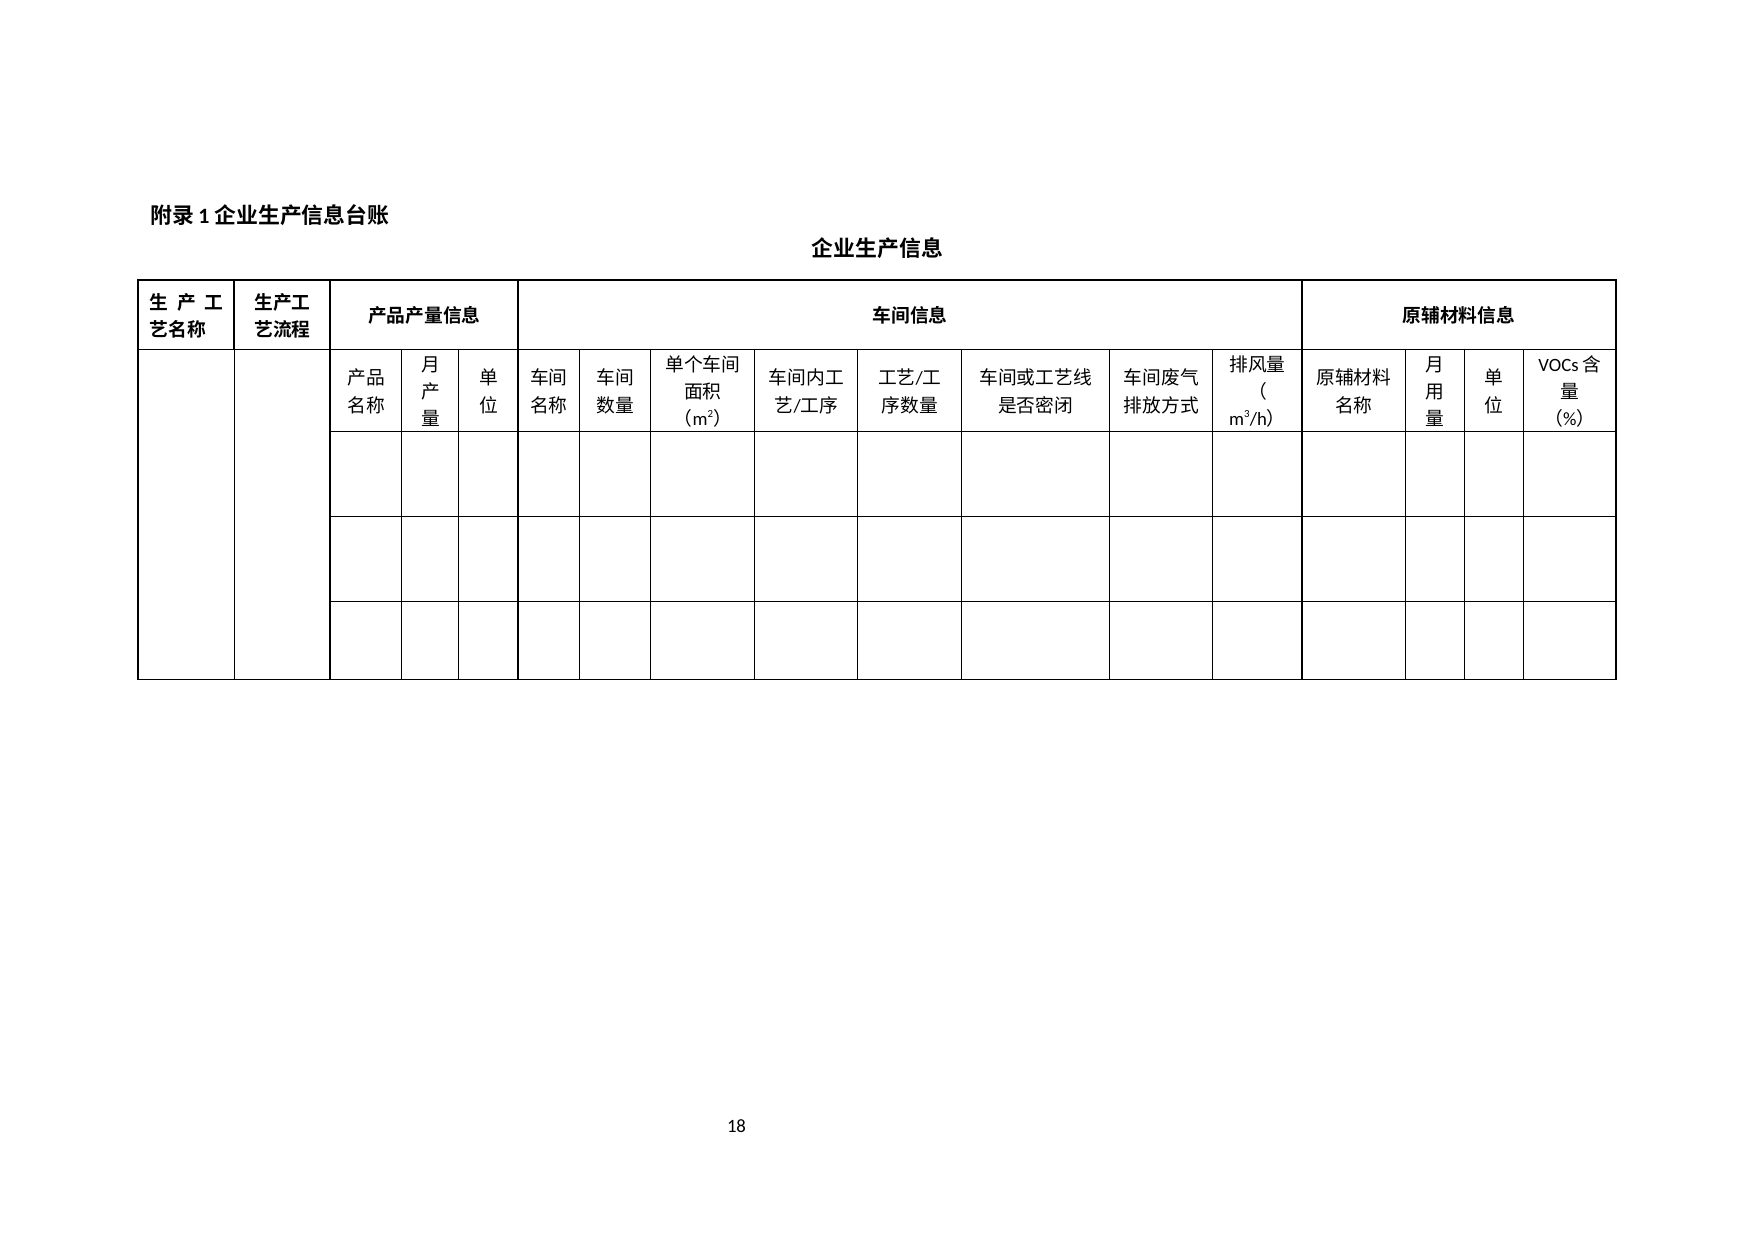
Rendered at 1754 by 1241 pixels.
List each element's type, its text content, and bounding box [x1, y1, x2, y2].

table_cell [331, 602, 401, 679]
table_cell [755, 517, 857, 601]
table_cell [1213, 517, 1301, 601]
table_cell 产品名称 [331, 350, 401, 431]
table_cell [1524, 517, 1615, 601]
table_cell [402, 432, 458, 516]
table_cell [651, 517, 754, 601]
table_cell [1213, 432, 1301, 516]
table_cell [962, 602, 1109, 679]
table_cell [580, 432, 650, 516]
table_cell [580, 517, 650, 601]
table_cell [1303, 432, 1405, 516]
table_cell [962, 517, 1109, 601]
table_cell [1406, 602, 1464, 679]
table_header 生产工艺流程 [235, 281, 329, 348]
table_cell [331, 517, 401, 601]
table_cell [651, 432, 754, 516]
table_cell [1110, 602, 1212, 679]
table_cell 月用量 [1406, 350, 1464, 431]
table_cell VOCs含量 （%） [1524, 350, 1615, 431]
table_cell [858, 432, 961, 516]
table_cell 工艺/工序数量 [858, 350, 961, 431]
table_cell 车间内工艺/工序 [755, 350, 857, 431]
table_cell 单位 [1465, 350, 1523, 431]
table_cell [580, 602, 650, 679]
list 附录1 企业生产信息台账 [150, 198, 1604, 230]
table_cell 月产量 [402, 350, 458, 431]
table_cell [519, 432, 579, 516]
table_cell [1524, 602, 1615, 679]
table_header 产品产量信息 [331, 281, 517, 348]
table_cell 原辅材料名称 [1303, 350, 1405, 431]
table_cell [755, 602, 857, 679]
table_cell 车间数量 [580, 350, 650, 431]
table_cell [1524, 432, 1615, 516]
table_cell [1465, 432, 1523, 516]
table_cell [755, 432, 857, 516]
table_cell 车间名称 [519, 350, 579, 431]
table_cell [402, 602, 458, 679]
table_cell [651, 602, 754, 679]
table_cell 单位 [459, 350, 517, 431]
table_cell [858, 602, 961, 679]
table_cell [1303, 602, 1405, 679]
table_cell 车间废气 排放方式 [1110, 350, 1212, 431]
table_cell [235, 350, 329, 679]
table_cell [858, 517, 961, 601]
table_cell [1110, 432, 1212, 516]
table_cell [519, 602, 579, 679]
table_cell 排风量 （m3/h） [1213, 350, 1301, 431]
table_cell [1406, 517, 1464, 601]
table_cell [459, 432, 517, 516]
table_cell [139, 350, 234, 679]
table_cell [459, 517, 517, 601]
text 企业生产信息 [150, 230, 1604, 263]
table_cell [1406, 432, 1464, 516]
table_cell [402, 517, 458, 601]
table_cell [1110, 517, 1212, 601]
table_cell [459, 602, 517, 679]
table_cell [519, 517, 579, 601]
table_cell 单个车间面积（m2） [651, 350, 754, 431]
table_cell [1213, 602, 1301, 679]
table_cell [1465, 602, 1523, 679]
table_header 车间信息 [519, 281, 1301, 348]
table_cell [1303, 517, 1405, 601]
table_header 生产工艺名称 [139, 281, 233, 348]
table_cell [1465, 517, 1523, 601]
table_cell [331, 432, 401, 516]
table_cell [962, 432, 1109, 516]
table_cell 车间或工艺线 是否密闭 [962, 350, 1109, 431]
table_header 原辅材料信息 [1303, 281, 1615, 348]
